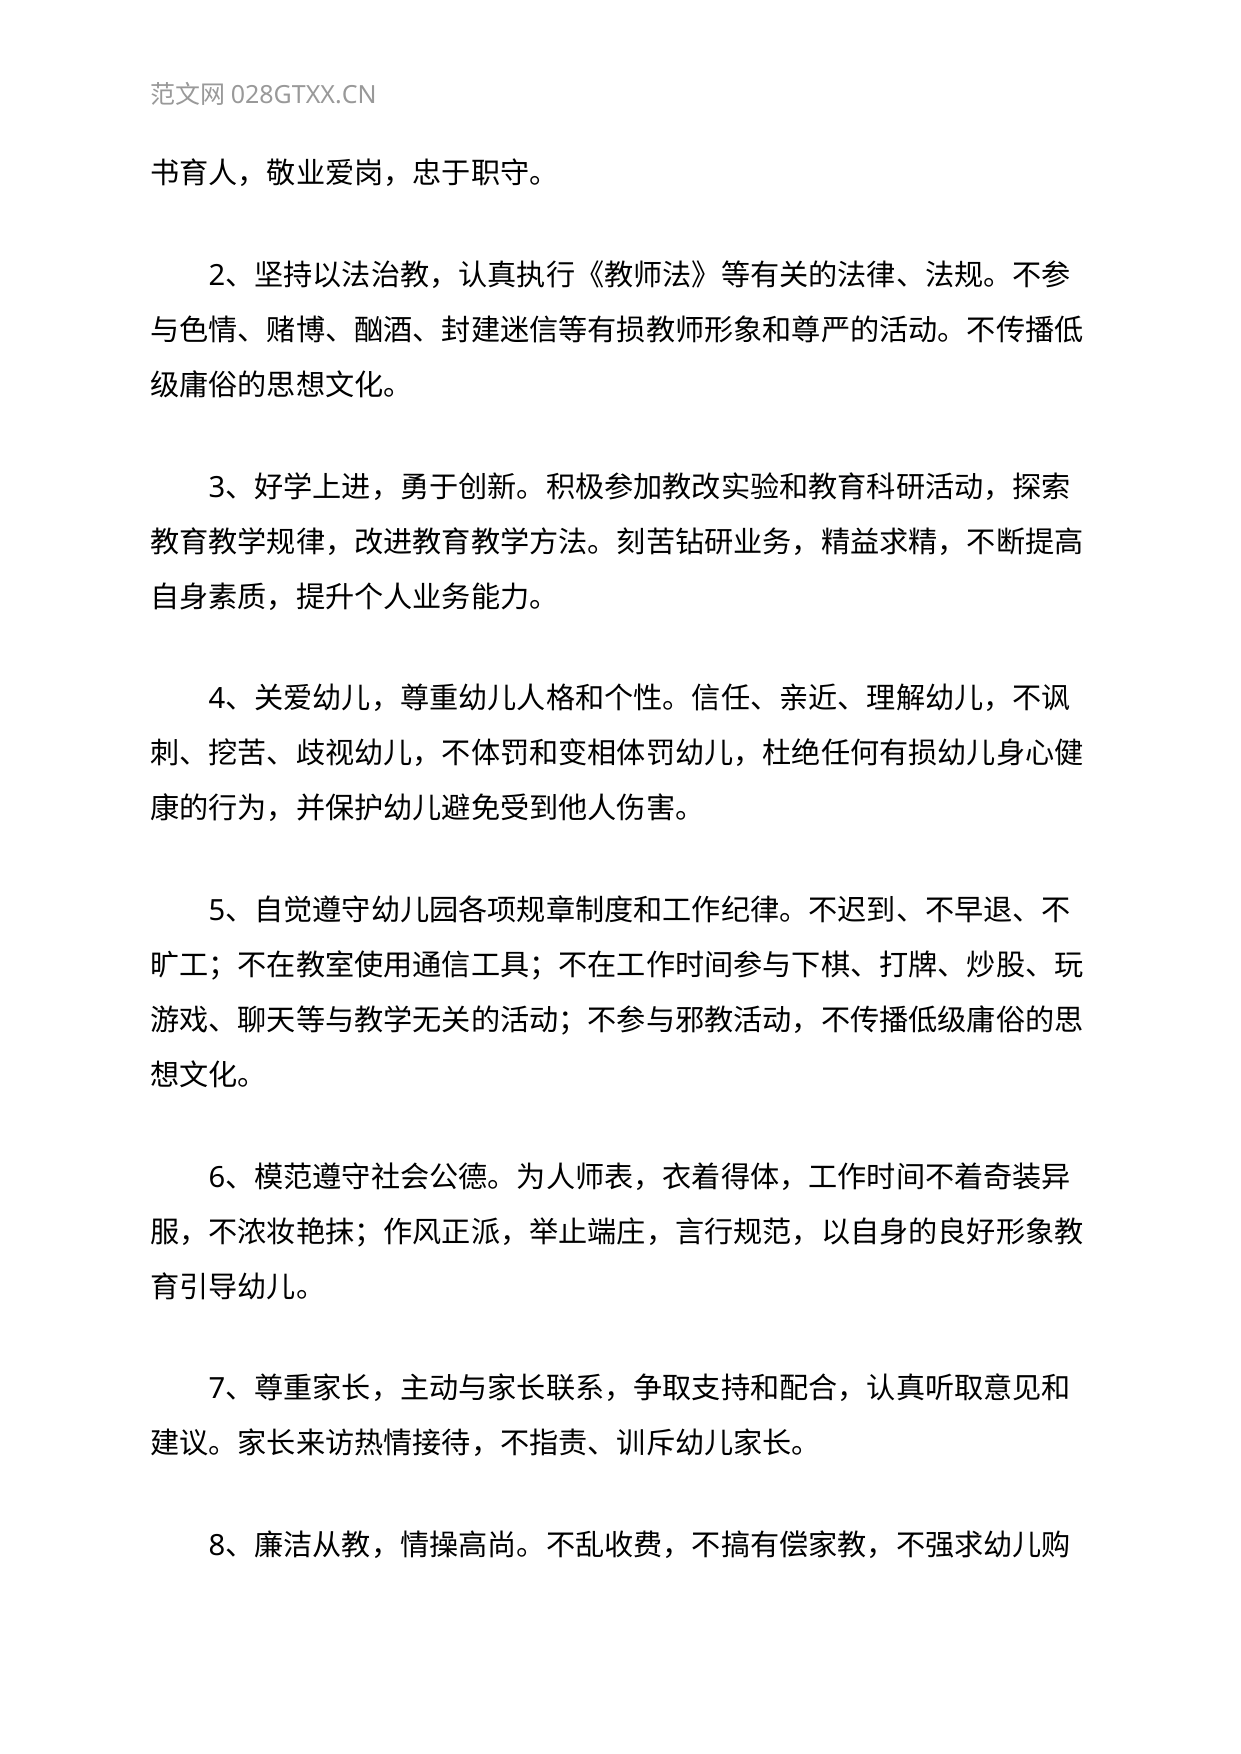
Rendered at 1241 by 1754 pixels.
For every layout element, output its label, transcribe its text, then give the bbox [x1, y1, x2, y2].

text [150, 1522, 1090, 1564]
text 7、尊重家长，主动与家长联系，争取支持和配合，认真听取意见和建议。家长来访热情接待，不指责、训斥幼儿家长。 [150, 1365, 1090, 1462]
text 2、坚持以法治教，认真执行《教师法》等有关的法律、法规。不参与色情、赌博、酗酒、封建迷信等有损教师形象和尊严的活动。不传播低级庸俗的思想文化。 [150, 252, 1090, 404]
text 5、自觉遵守幼儿园各项规章制度和工作纪律。不迟到、不早退、不旷工；不在教室使用通信工具；不在工作时间参与下棋、打牌、炒股、玩游戏、聊天等与教学无关的活动；不参与邪教活动，不传播低级庸俗的思想文化。 [150, 887, 1090, 1094]
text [150, 150, 1090, 192]
text 4、关爱幼儿，尊重幼儿人格和个性。信任、亲近、理解幼儿，不讽刺、挖苦、歧视幼儿，不体罚和变相体罚幼儿，杜绝任何有损幼儿身心健康的行为，并保护幼儿避免受到他人伤害。 [150, 675, 1090, 827]
text 3、好学上进，勇于创新。积极参加教改实验和教育科研活动，探索教育教学规律，改进教育教学方法。刻苦钻研业务，精益求精，不断提高自身素质，提升个人业务能力。 [150, 463, 1090, 616]
text 6、模范遵守社会公德。为人师表，衣着得体，工作时间不着奇装异服，不浓妆艳抹；作风正派，举止端庄，言行规范，以自身的良好形象教育引导幼儿。 [150, 1153, 1090, 1306]
